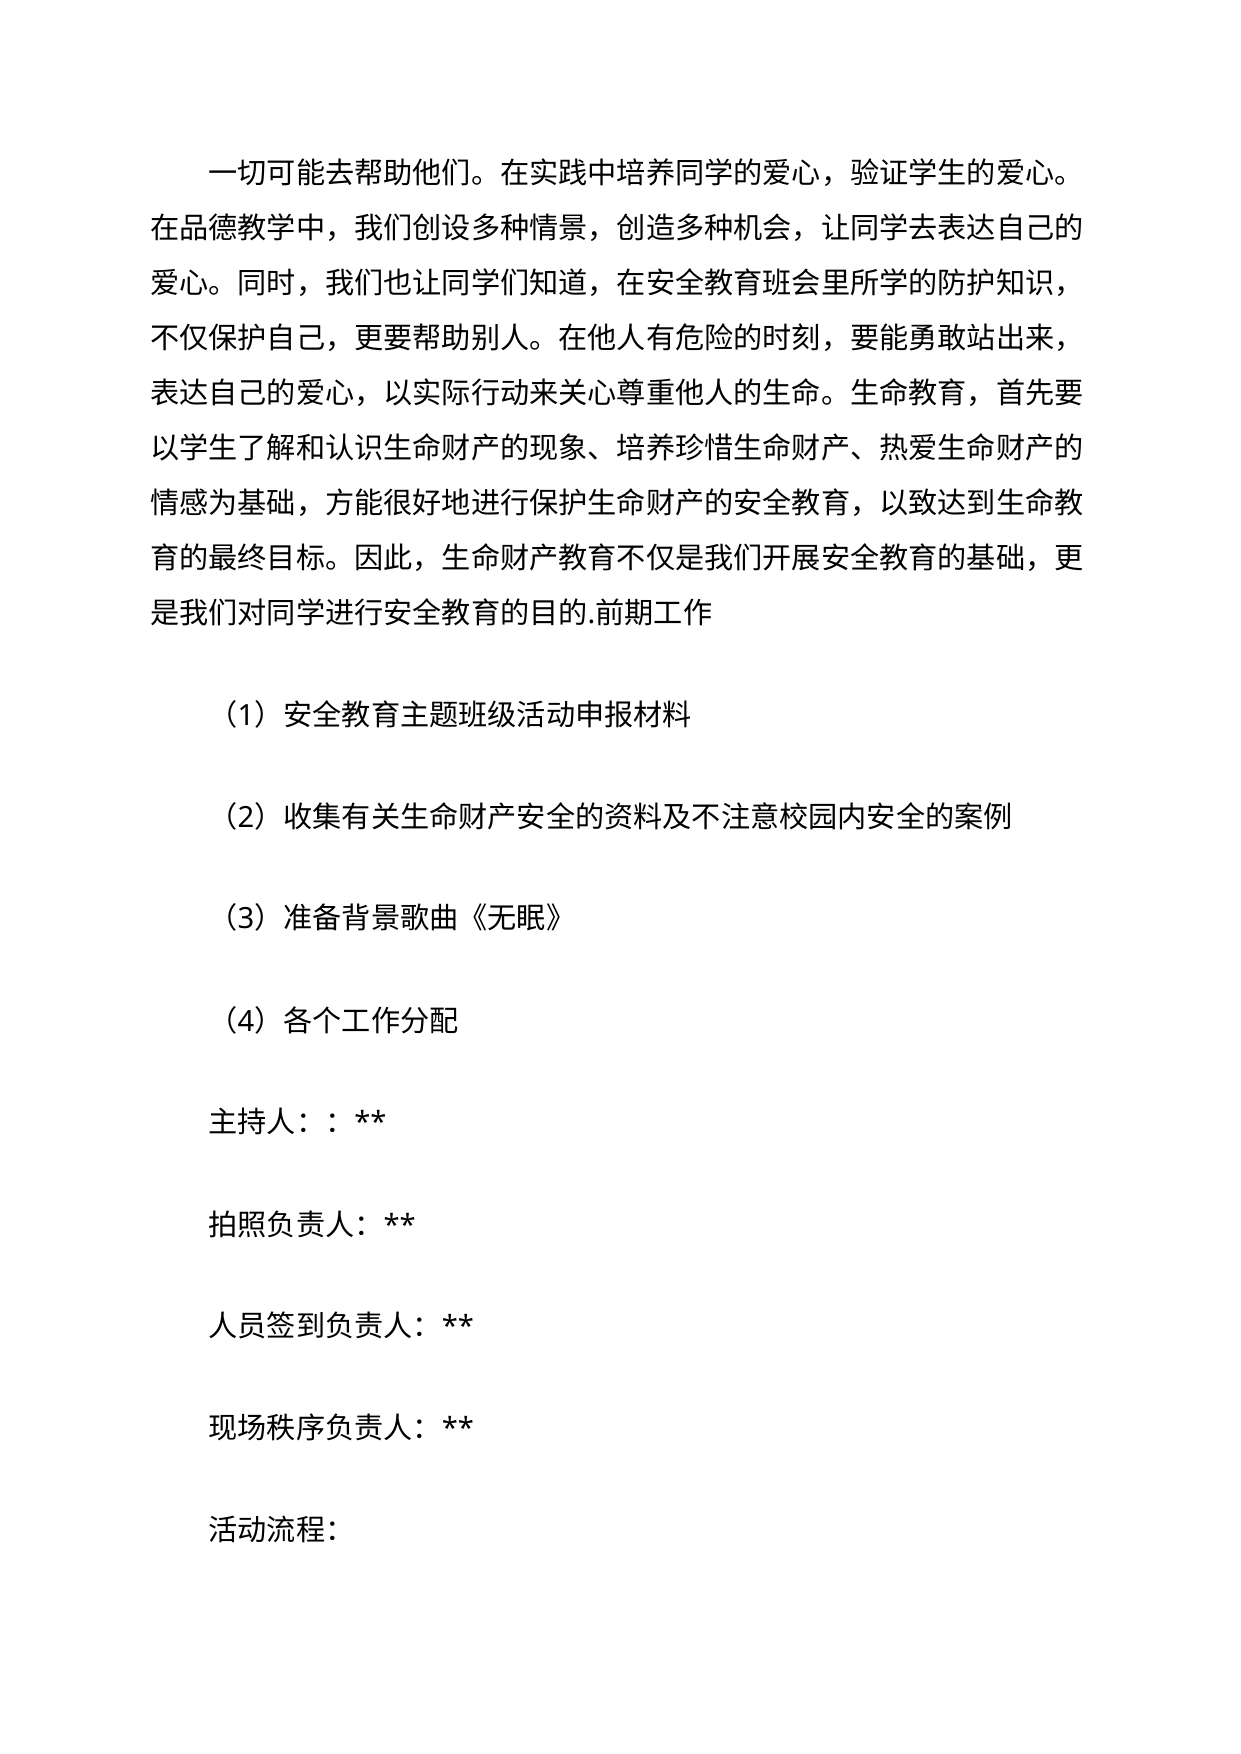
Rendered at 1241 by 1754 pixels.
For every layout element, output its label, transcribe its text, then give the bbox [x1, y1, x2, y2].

text 现场秩序负责人：** [150, 1405, 1090, 1447]
text 拍照负责人：** [150, 1201, 1090, 1243]
text 人员签到负责人：** [150, 1303, 1090, 1345]
text 主持人：：** [150, 1099, 1090, 1141]
text 一切可能去帮助他们。在实践中培养同学的爱心，验证学生的爱心。在品德教学中，我们创设多种情景，创造多种机会，让同学去表达自己的爱心。同时，我们也让同学们知道，在安全教育班会里所学的防护知识，不仅保护自己，更要帮助别人。在他人有危险的时刻，要能勇敢站出来，表达自己的爱心，以实际行动来关心尊重他人的生命。生命教育，首先要以学生了解和认识生命财产的现象、培养珍惜生命财产、热爱生命财产的情感为基础，方能很好地进行保护生命财产的安全教育，以致达到生命教育的最终目标。因此，生命财产教育不仅是我们开展安全教育的基础，更是我们对同学进行安全教育的目的.前期工作 [150, 150, 1090, 632]
text （1）安全教育主题班级活动申报材料 [150, 691, 1090, 733]
text （2）收集有关生命财产安全的资料及不注意校园内安全的案例 [150, 793, 1090, 836]
text 活动流程： [150, 1507, 1090, 1549]
text （3）准备背景歌曲《无眠》 [150, 895, 1090, 937]
text （4）各个工作分配 [150, 997, 1090, 1039]
